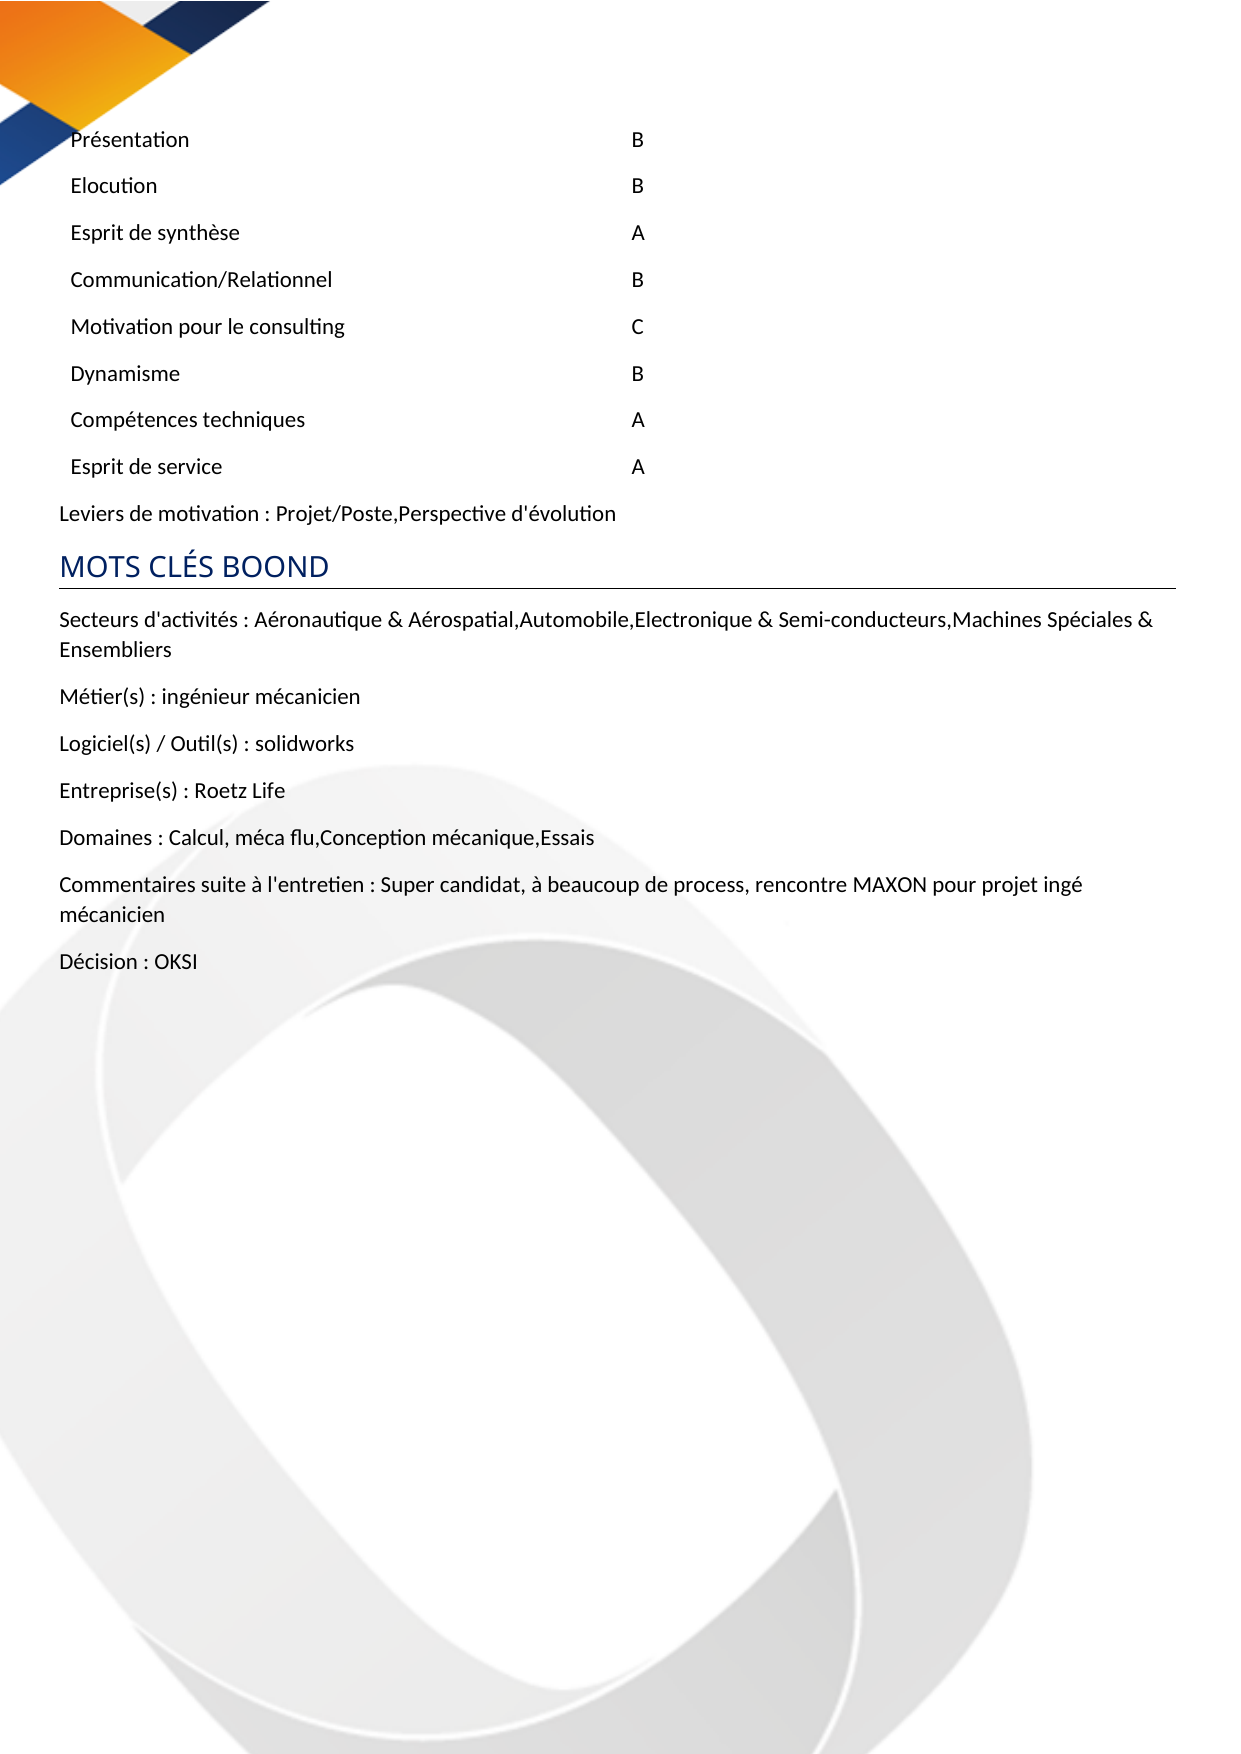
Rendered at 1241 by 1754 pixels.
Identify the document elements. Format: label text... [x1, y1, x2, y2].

subtitle Mots Clés Boond [59, 546, 1176, 588]
table_cell Esprit de service [59, 452, 620, 499]
text Logiciel(s) / Outil(s) : solidworks [59, 729, 1181, 757]
text Entreprise(s) : Roetz Life [59, 776, 1181, 804]
text Décision : OKSI [59, 947, 1181, 975]
table_cell B [620, 359, 1181, 406]
text Leviers de motivation : Projet/Poste,Perspective d'évolution [59, 499, 1181, 527]
table_cell A [620, 219, 1181, 265]
table_cell B [620, 172, 1181, 218]
picture [0, 719, 1072, 1754]
text Secteurs d'activités : Aéronautique & Aérospatial,Automobile,Electronique & Semi-conducteurs,Machines Spéciales & Ensembliers [59, 605, 1181, 664]
text Domaines : Calcul, méca flu,Conception mécanique,Essais [59, 823, 1181, 851]
table_cell A [620, 452, 1181, 499]
picture [0, 1, 285, 202]
table_cell Dynamisme [59, 359, 620, 406]
table_cell C [620, 312, 1181, 359]
table_cell Compétences techniques [59, 406, 620, 452]
table_cell Esprit de synthèse [59, 219, 620, 265]
table_cell Elocution [59, 172, 620, 218]
table_cell B [620, 265, 1181, 312]
table_cell Motivation pour le consulting [59, 312, 620, 359]
table_header B [620, 125, 1181, 172]
text Commentaires suite à l'entretien : Super candidat, à beaucoup de process, rencontre MAXON pour projet ingé mécanicien [59, 870, 1181, 928]
table_header Présentation [59, 125, 620, 172]
table_cell A [620, 406, 1181, 452]
text Métier(s) : ingénieur mécanicien [59, 682, 1181, 711]
table_cell Communication/Relationnel [59, 265, 620, 312]
